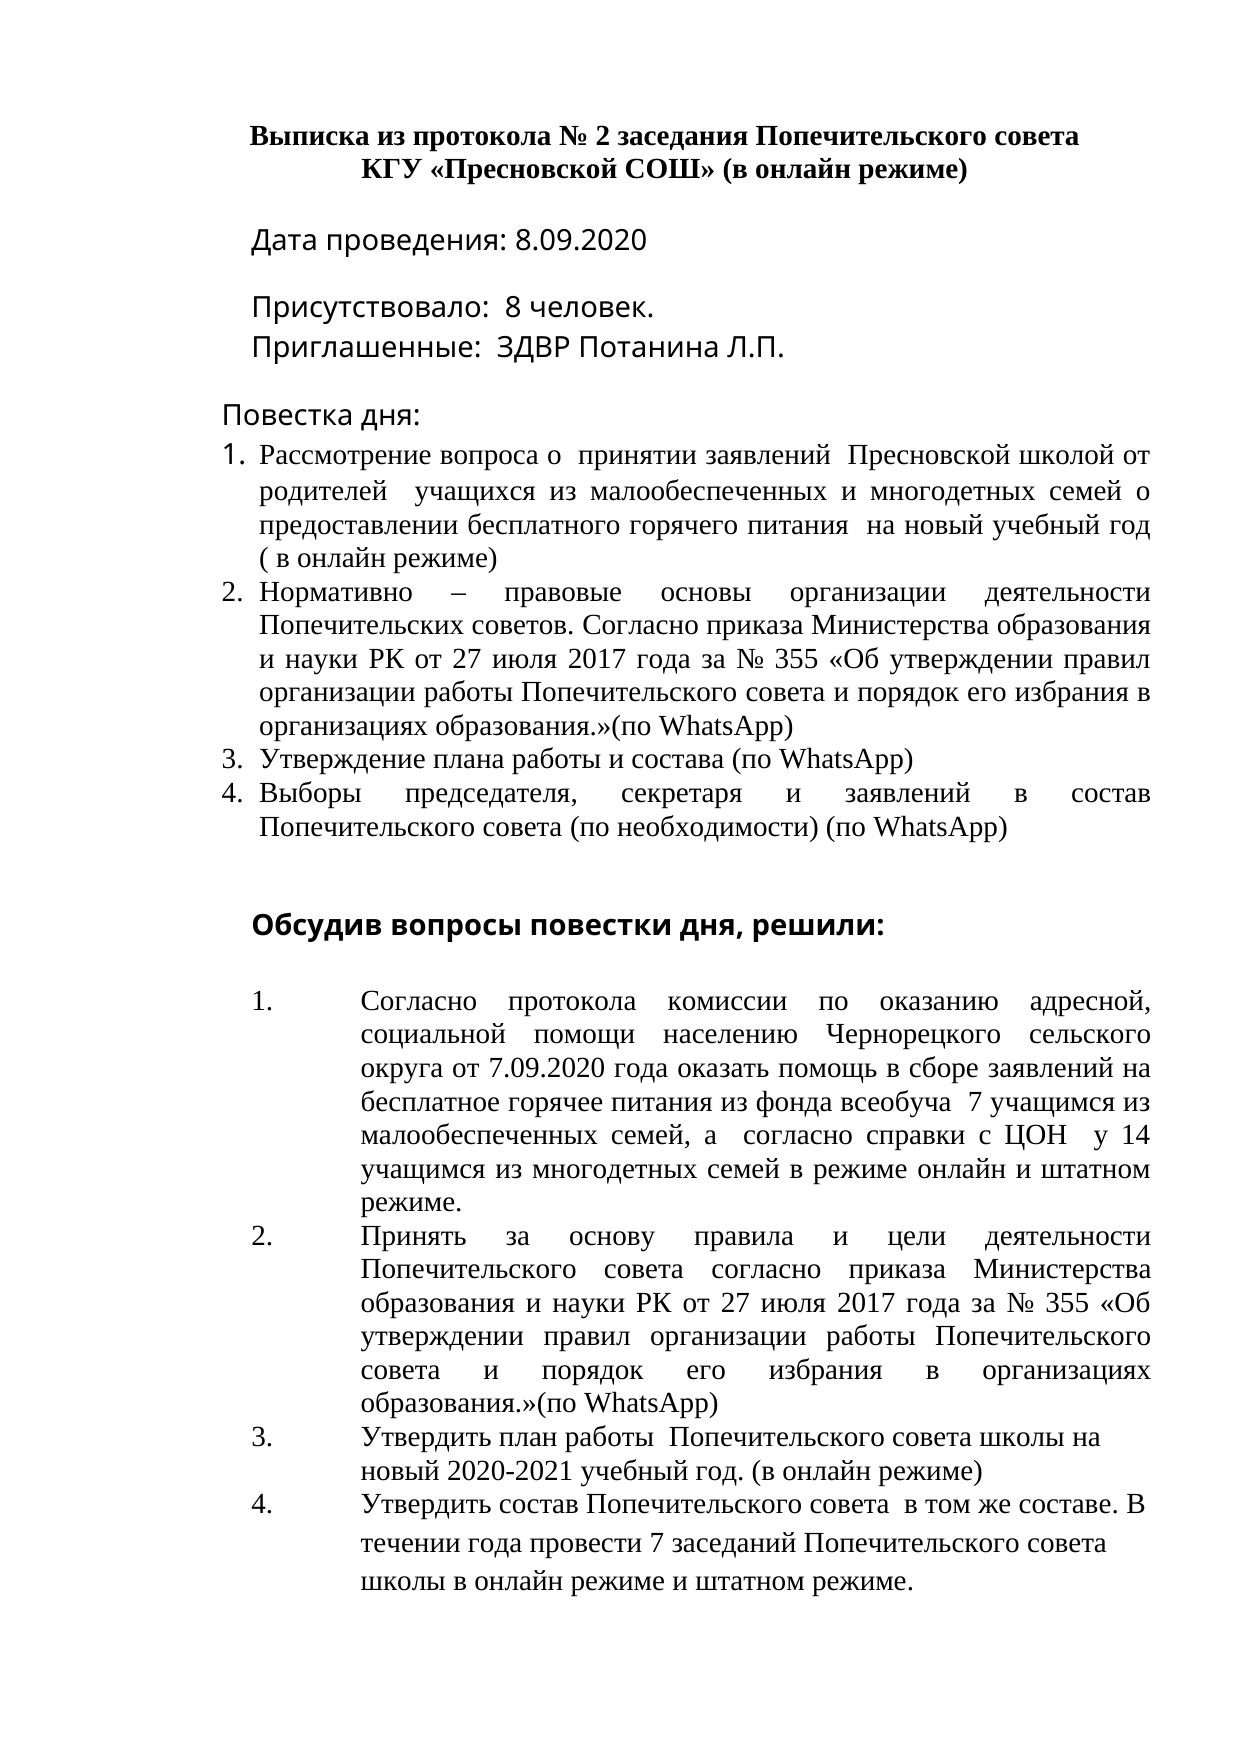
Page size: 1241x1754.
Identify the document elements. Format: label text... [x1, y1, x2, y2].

list Утвердить план работы Попечительского совета школы на новый 2020-2021 учебный год. (в онлайн режиме) [251, 1419, 1152, 1486]
list Утвердить состав Попечительского совета в том же составе. В течении года провести 7 заседаний Попечительского совета школы в онлайн режиме и штатном режиме. [251, 1486, 1152, 1597]
text КГУ «Пресновской СОШ» (в онлайн режиме) [177, 152, 1152, 185]
text Выписка из протокола № 2 заседания Попечительского совета [177, 118, 1152, 152]
text Присутствовало: 8 человек. [177, 286, 1152, 326]
text Обсудив вопросы повестки дня, решили: [177, 904, 1152, 943]
list Принять за основу правила и цели деятельности Попечительского совета согласно приказа Министерства образования и науки РК от 27 июля 2017 года за № 355 «Об утверждении правил организации работы Попечительского совета и порядок его избрания в организациях образования.»(по WhatsApp) [251, 1218, 1152, 1419]
text Дата проведения: 8.09.2020 [177, 219, 1152, 258]
list Согласно протокола комиссии по оказанию адресной, социальной помощи населению Чернорецкого сельского округа от 7.09.2020 года оказать помощь в сборе заявлений на бесплатное горячее питания из фонда всеобуча 7 учащимся из малообеспеченных семей, а согласно справки с ЦОН у 14 учащимся из многодетных семей в режиме онлайн и штатном режиме. [251, 983, 1152, 1218]
list Рассмотрение вопроса о принятии заявлений Пресновской школой от родителей учащихся из малообеспеченных и многодетных семей о предоставлении бесплатного горячего питания на новый учебный год ( в онлайн режиме) [221, 433, 1152, 574]
list Нормативно – правовые основы организации деятельности Попечительских советов. Согласно приказа Министерства образования и науки РК от 27 июля 2017 года за № 355 «Об утверждении правил организации работы Попечительского совета и порядок его избрания в организациях образования.»(по WhatsApp) [221, 574, 1152, 742]
text Приглашенные: ЗДВР Потанина Л.П. [177, 326, 1152, 366]
list Утверждение плана работы и состава (по WhatsApp) [221, 742, 1152, 775]
list Выборы председателя, секретаря и заявлений в состав Попечительского совета (по необходимости) (по WhatsApp) [221, 775, 1152, 842]
text Повестка дня: [177, 394, 1152, 433]
